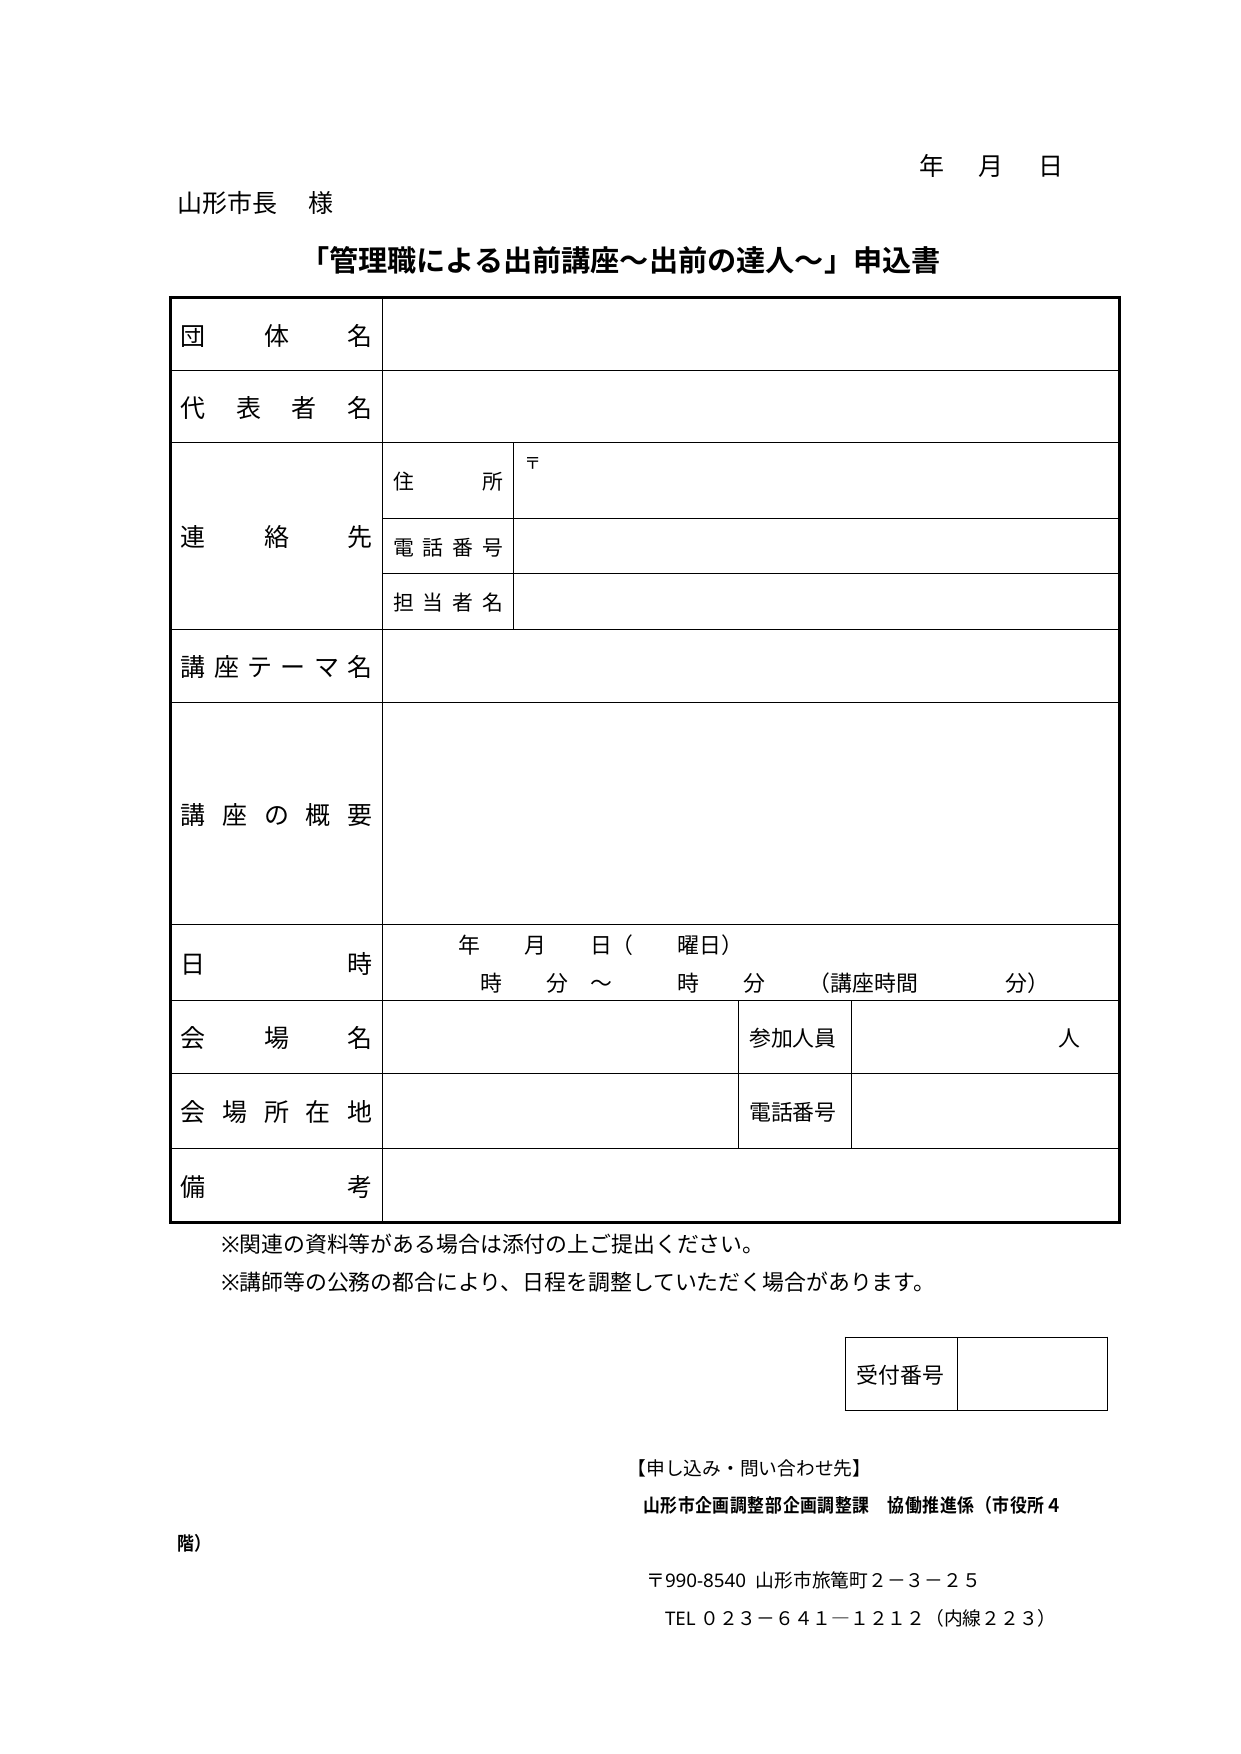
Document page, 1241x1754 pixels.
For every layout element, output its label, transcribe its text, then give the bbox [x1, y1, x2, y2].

text ※講師等の公務の都合により、日程を調整していただく場合があります。 [177, 1262, 1063, 1299]
table_cell [514, 519, 1118, 572]
table_header [383, 299, 1118, 370]
table_cell 備考 [172, 1149, 382, 1221]
table_cell [383, 630, 1118, 702]
text 〒990-8540 山形市旅篭町２－３－２５ [177, 1561, 1063, 1598]
table_cell 電話番号 [739, 1074, 851, 1148]
table_cell [852, 1074, 1118, 1148]
table_cell 年 月 日（ 曜日） 時 分 ～ 時 分 （講座時間 分） [383, 925, 1118, 1000]
text 「管理職による出前講座～出前の達人～」申込書 [177, 221, 1063, 296]
table_cell 代表者名 [172, 371, 382, 442]
table_cell 日時 [172, 925, 382, 1000]
table_cell [383, 1149, 1118, 1221]
table_header 受付番号 [846, 1338, 957, 1409]
table_header [958, 1338, 1107, 1409]
table_header 団体名 [172, 299, 382, 370]
text ※関連の資料等がある場合は添付の上ご提出ください。 [177, 1224, 1063, 1262]
table_cell 会場名 [172, 1001, 382, 1073]
table_cell 連絡先 [172, 443, 382, 629]
table_cell [383, 703, 1118, 924]
table_cell [383, 1074, 738, 1148]
table_cell 住 所 [383, 443, 513, 518]
table_cell 人 [852, 1001, 1118, 1073]
table_cell 講座の概要 [172, 703, 382, 924]
table_cell [383, 371, 1118, 442]
text 【申し込み・問い合わせ先】 [177, 1448, 1063, 1486]
table_cell [383, 1001, 738, 1073]
table_cell 〒 [514, 443, 1118, 518]
table_cell [514, 574, 1118, 629]
table_cell 電話番号 [383, 519, 513, 572]
text TEL ０２３－６４１―１２１２（内線２２３） [177, 1598, 1063, 1636]
text 山形市企画調整部企画調整課 協働推進係（市役所４階） [177, 1486, 1063, 1561]
text 山形市長 様 [177, 183, 1063, 221]
table_cell 会場所在地 [172, 1074, 382, 1148]
table_cell 参加人員 [739, 1001, 851, 1073]
text 年 月 日 [177, 146, 1063, 183]
table_cell 担当者名 [383, 574, 513, 629]
table_cell 講座テーマ名 [172, 630, 382, 702]
